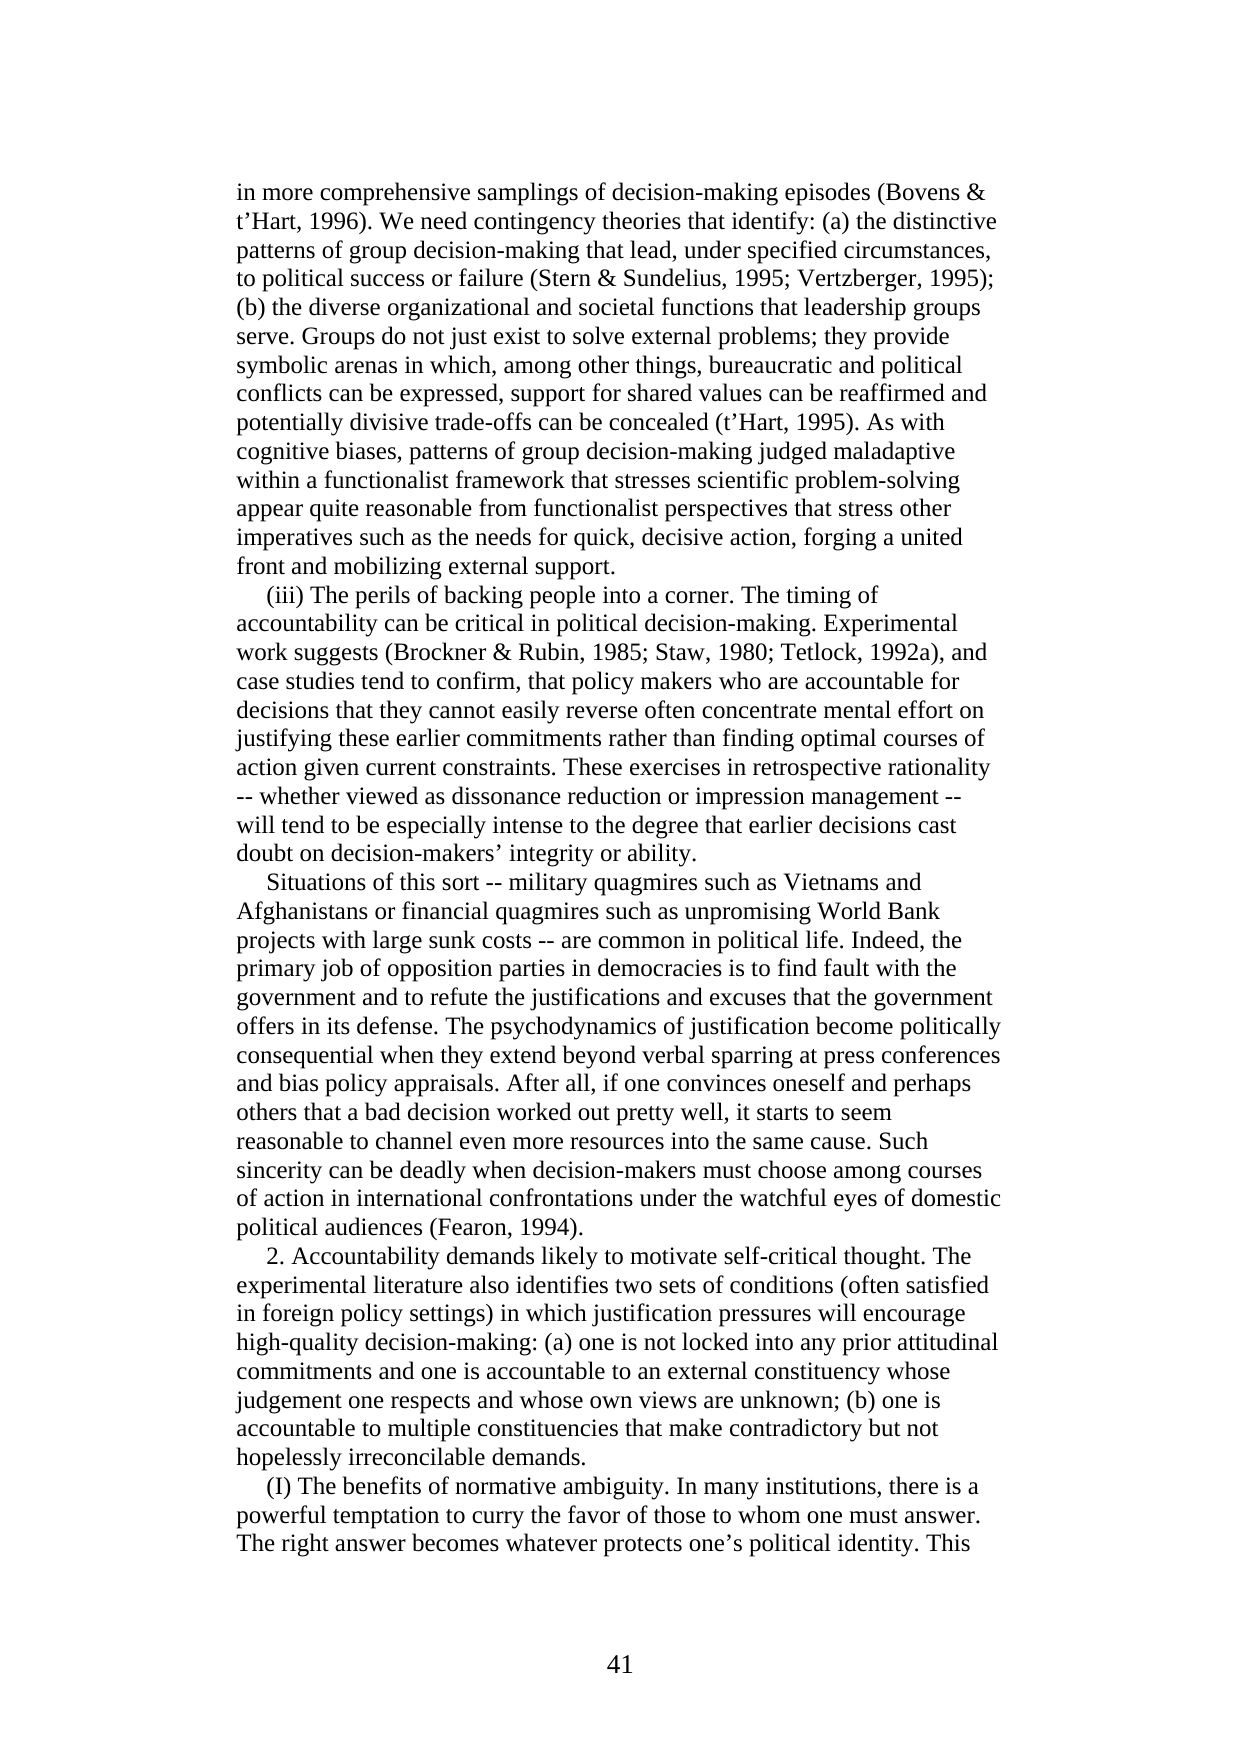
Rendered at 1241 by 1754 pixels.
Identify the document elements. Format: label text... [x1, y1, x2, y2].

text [236, 1471, 1004, 1557]
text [236, 177, 1004, 580]
text (iii) The perils of backing people into a corner. The timing of accountability can be critical in political decision-making. Experimental work suggests (Brockner & Rubin, 1985; Staw, 1980; Tetlock, 1992a), and case studies tend to confirm, that policy makers who are accountable for decisions that they cannot easily reverse often concentrate mental effort on justifying these earlier commitments rather than finding optimal courses of action given current constraints. These exercises in retrospective rationality -- whether viewed as dissonance reduction or impression management -- will tend to be especially intense to the degree that earlier decisions cast doubt on decision-makers’ integrity or ability. [236, 580, 1004, 867]
text 2. Accountability demands likely to motivate self-critical thought. The experimental literature also identifies two sets of conditions (often satisfied in foreign policy settings) in which justification pressures will encourage high-quality decision-making: (a) one is not locked into any prior attitudinal commitments and one is accountable to an external constituency whose judgement one respects and whose own views are unknown; (b) one is accountable to multiple constituencies that make contradictory but not hopelessly irreconcilable demands. [236, 1241, 1004, 1471]
text Situations of this sort -- military quagmires such as Vietnams and Afghanistans or financial quagmires such as unpromising World Bank projects with large sunk costs -- are common in political life. Indeed, the primary job of opposition parties in democracies is to find fault with the government and to refute the justifications and excuses that the government offers in its defense. The psychodynamics of justification become politically consequential when they extend beyond verbal sparring at press conferences and bias policy appraisals. After all, if one convinces oneself and perhaps others that a bad decision worked out pretty well, it starts to seem reasonable to channel even more resources into the same cause. Such sincerity can be deadly when decision-makers must choose among courses of action in international confrontations under the watchful eyes of domestic political audiences (Fearon, 1994). [236, 867, 1004, 1241]
